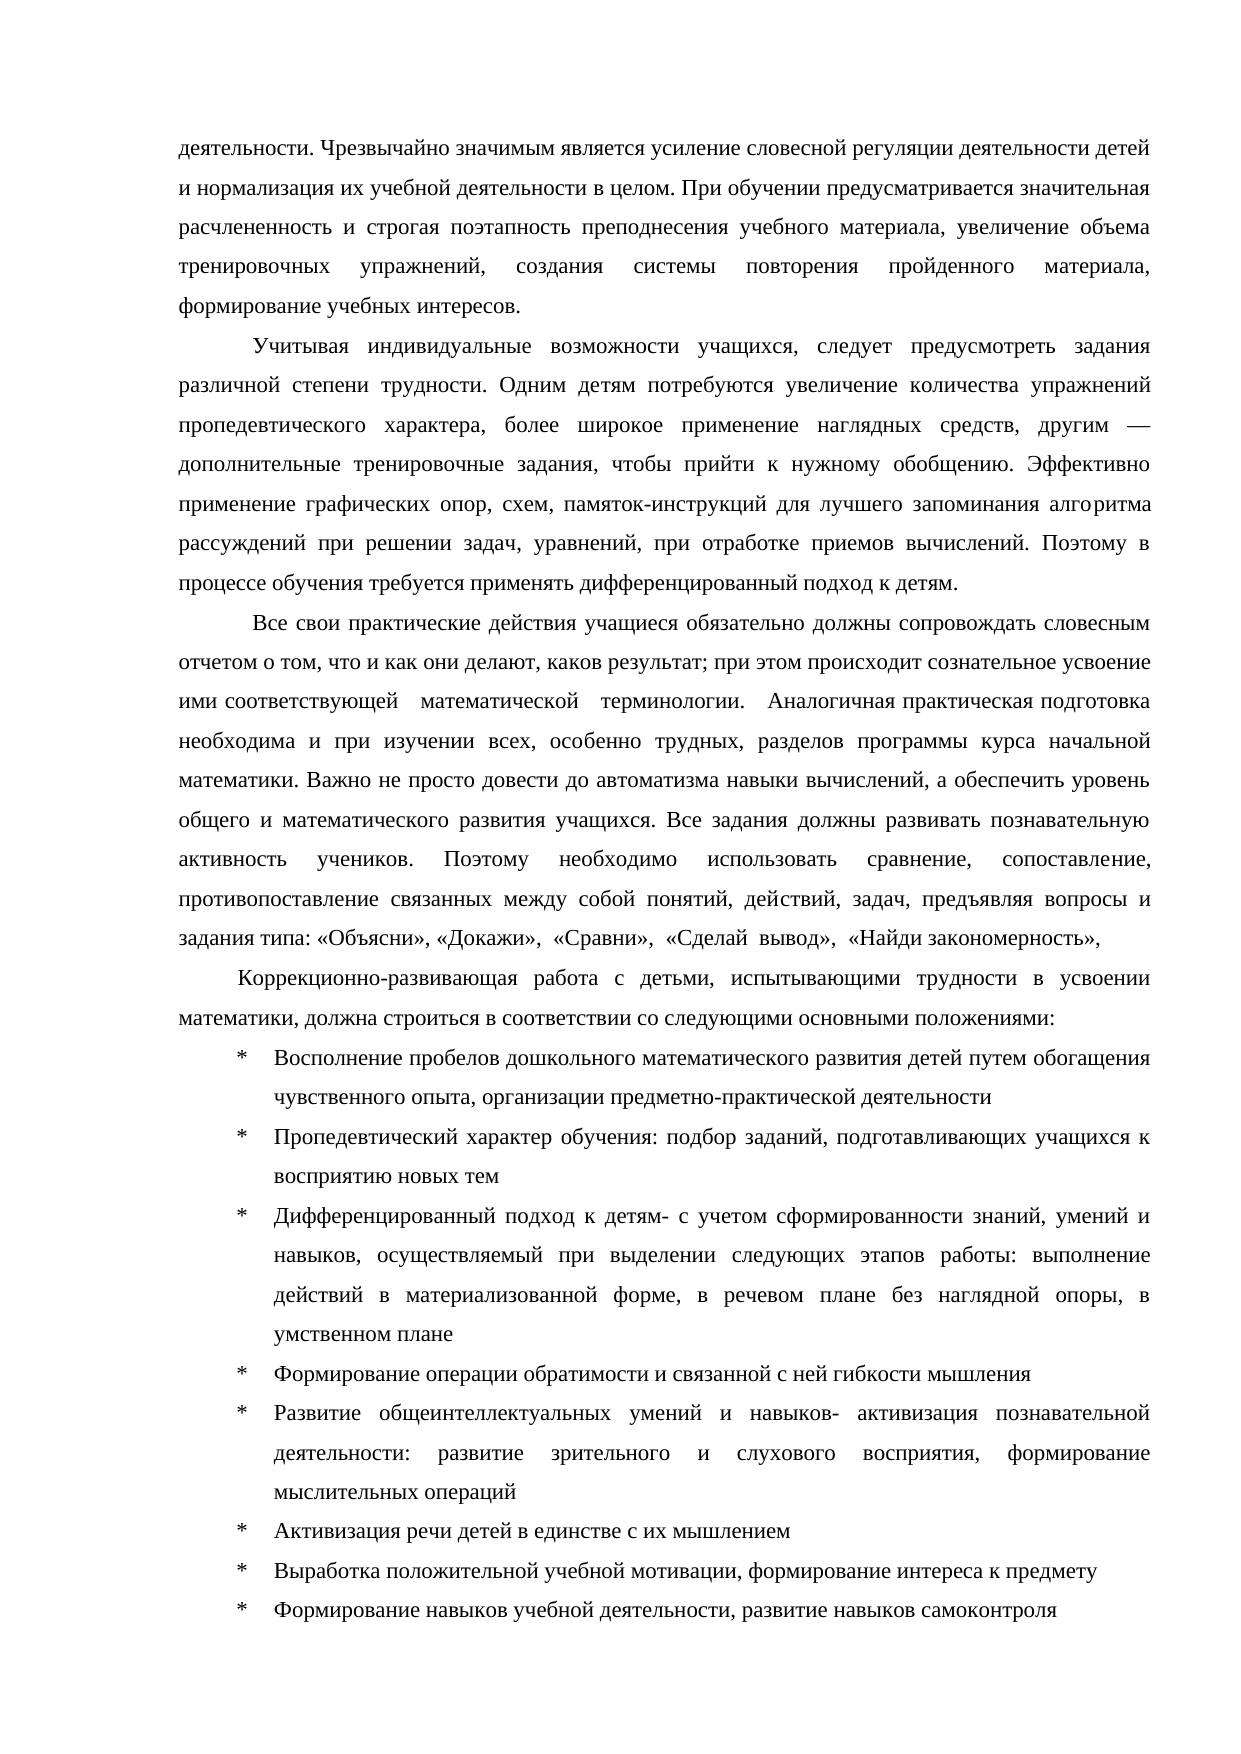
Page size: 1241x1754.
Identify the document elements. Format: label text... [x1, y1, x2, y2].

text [178, 134, 1152, 318]
list Выработка положительной учебной мотивации, формирование интереса к предмету [236, 1557, 1152, 1583]
text Все свои практические действия учащиеся обязательно должны сопровождать словесным отчетом о том, что и как они делают, каков результат; при этом происходит сознательное усвоение ими соответствующей математической терминологии. Аналогичная практическая подготовка необходима и при изучении всех, особенно трудных, разделов программы курса начальной математики. Важно не просто довести до автоматизма навыки вычислений, а обеспечить уровень общего и математического развития учащихся. Все задания должны развивать познавательную активность учеников. Поэтому необходимо использовать сравнение, сопоставление, противопоставление связанных между собой понятий, действий, задач, предъявляя вопросы и задания типа: «Объясни», «Докажи», «Сравни», «Сделай вывод», «Найди закономерность», [178, 609, 1152, 951]
list Активизация речи детей в единстве с их мышлением [236, 1517, 1152, 1544]
text Учитывая индивидуальные возможности учащихся, следует предусмотреть задания различной степени трудности. Одним детям потребуются увеличение количества упражнений пропедевтического характера, более широкое применение наглядных средств, другим — дополнительные тренировочные задания, чтобы прийти к нужному обобщению. Эффективно применение графических опор, схем, памяток-инструкций для лучшего запоминания алгоритма рассуждений при решении задач, уравнений, при отработке приемов вычислений. Поэтому в процессе обучения требуется применять дифференцированный подход к детям. [178, 332, 1152, 595]
list Развитие общеинтеллектуальных умений и навыков- активизация познавательной деятельности: развитие зрительного и слухового восприятия, формирование мыслительных операций [236, 1399, 1152, 1504]
text Коррекционно-развивающая работа с детьми, испытывающими трудности в усвоении математики, должна строиться в соответствии со следующими основными положениями: [178, 964, 1152, 1030]
list Формирование навыков учебной деятельности, развитие навыков самоконтроля [236, 1596, 1152, 1623]
list Дифференцированный подход к детям- с учетом сформированности знаний, умений и навыков, осуществляемый при выделении следующих этапов работы: выполнение действий в материализованной форме, в речевом плане без наглядной опоры, в умственном плане [236, 1202, 1152, 1346]
list Пропедевтический характер обучения: подбор заданий, подготавливающих учащихся к восприятию новых тем [236, 1123, 1152, 1188]
list Формирование операции обратимости и связанной с ней гибкости мышления [236, 1359, 1152, 1386]
list Восполнение пробелов дошкольного математического развития детей путем обогащения чувственного опыта, организации предметно-практической деятельности [236, 1044, 1152, 1109]
